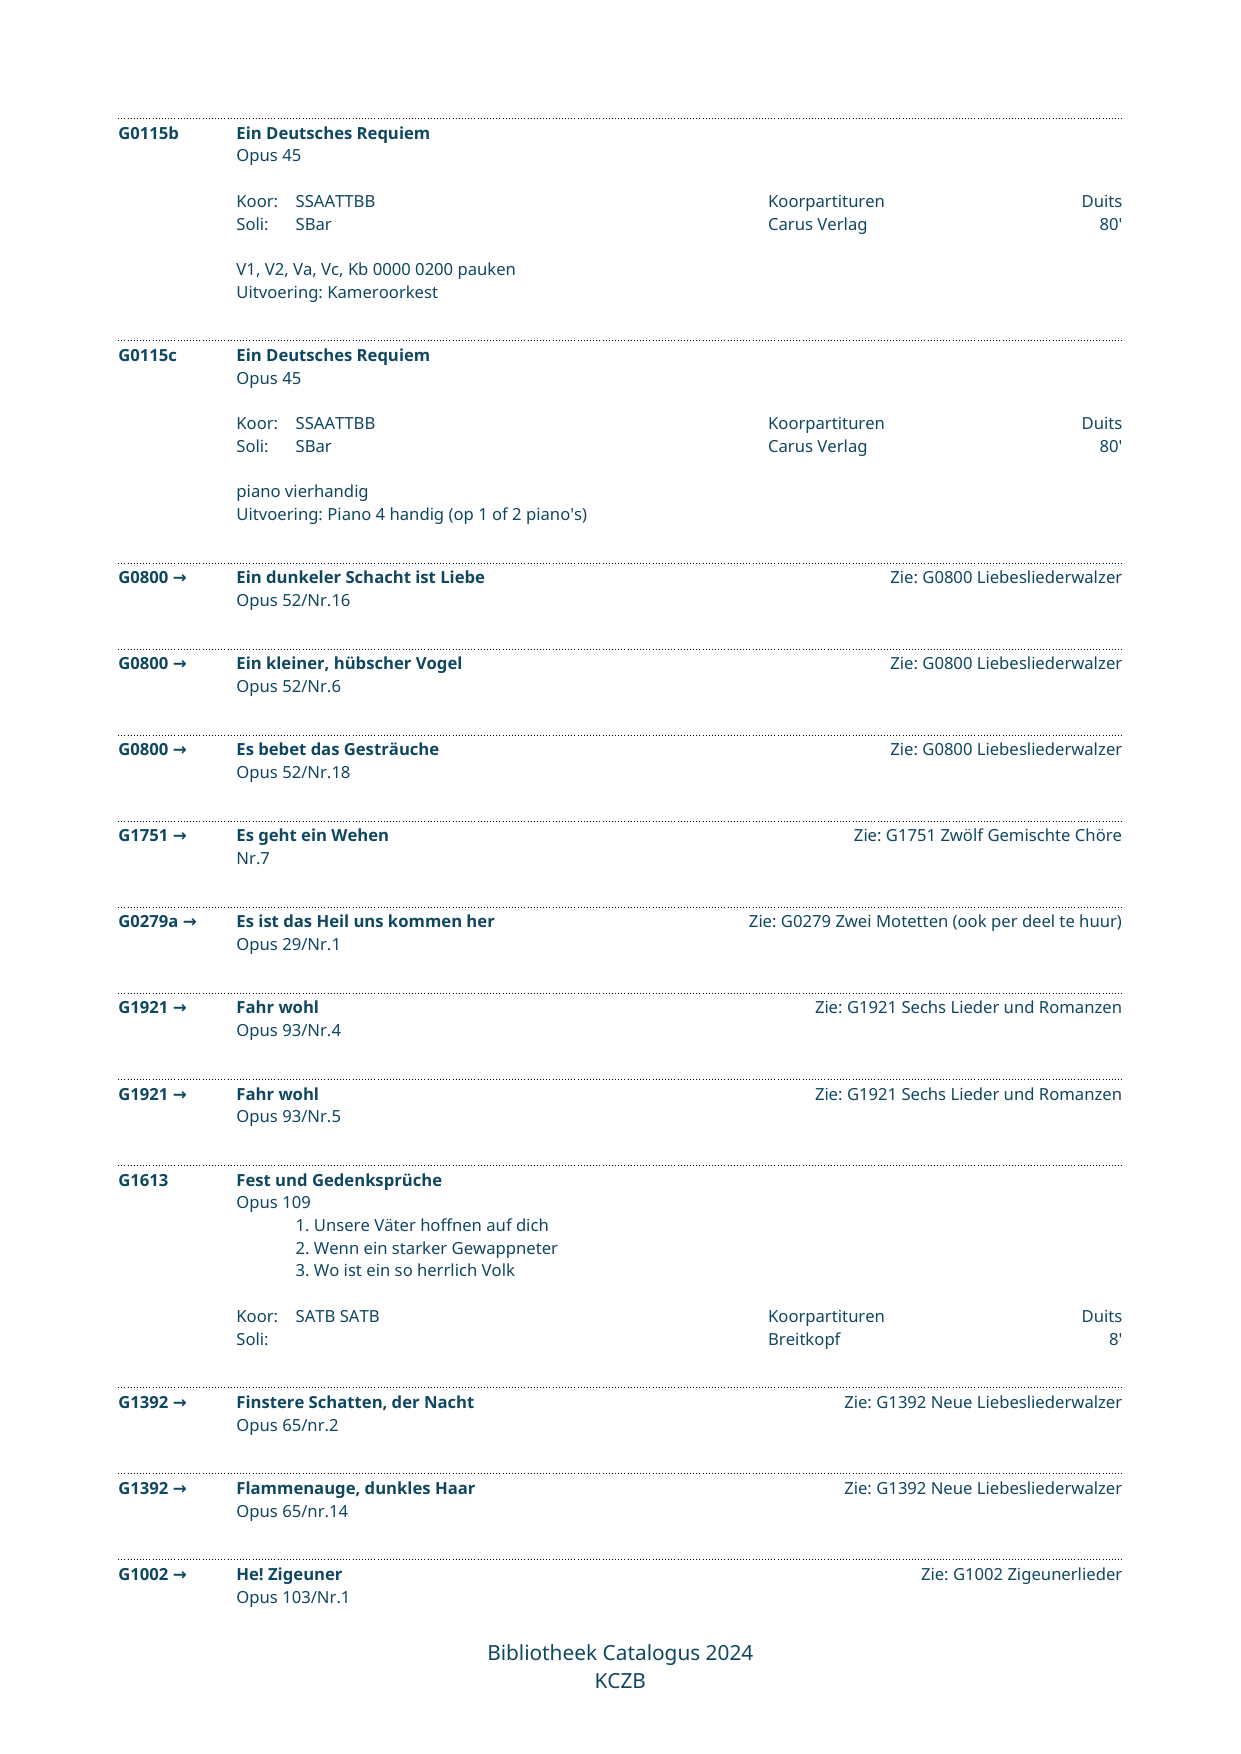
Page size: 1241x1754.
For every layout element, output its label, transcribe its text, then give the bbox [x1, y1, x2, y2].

text Opus 65/nr.14 [118, 1499, 1122, 1522]
text Koor: SATB SATB Koorpartituren Duits [118, 1304, 1122, 1327]
subtitle G0279a → Es ist das Heil uns kommen her Zie: G0279 Zwei Motetten (ook per deel te huur) [118, 907, 1122, 933]
text Opus 93/Nr.4 [118, 1019, 1122, 1041]
subtitle G0800 → Es bebet das Gesträuche Zie: G0800 Liebesliederwalzer [118, 735, 1122, 761]
text Koor: SSAATTBB Koorpartituren Duits [118, 189, 1122, 212]
subtitle G1392 → Finstere Schatten, der Nacht Zie: G1392 Neue Liebesliederwalzer [118, 1387, 1122, 1413]
subtitle G1921 → Fahr wohl Zie: G1921 Sechs Lieder und Romanzen [118, 1079, 1122, 1105]
subtitle G1921 → Fahr wohl Zie: G1921 Sechs Lieder und Romanzen [118, 993, 1122, 1019]
subtitle G1613 Fest und Gedenksprüche [118, 1165, 1122, 1191]
subtitle G0800 → Ein kleiner, hübscher Vogel Zie: G0800 Liebesliederwalzer [118, 649, 1122, 674]
text V1, V2, Va, Vc, Kb 0000 0200 pauken [118, 257, 1122, 280]
text Opus 52/Nr.16 [118, 588, 1122, 611]
text Opus 52/Nr.6 [118, 674, 1122, 697]
text Opus 93/Nr.5 [118, 1105, 1122, 1127]
subtitle G0115b Ein Deutsches Requiem [118, 118, 1122, 144]
text Opus 29/Nr.1 [118, 933, 1122, 955]
text Opus 52/Nr.18 [118, 761, 1122, 783]
text Opus 45 [118, 144, 1122, 167]
text Opus 45 [118, 366, 1122, 389]
text Opus 103/Nr.1 [118, 1585, 1122, 1608]
subtitle G1392 → Flammenauge, dunkles Haar Zie: G1392 Neue Liebesliederwalzer [118, 1473, 1122, 1499]
text Koor: SSAATTBB Koorpartituren Duits [118, 412, 1122, 434]
subtitle G0115c Ein Deutsches Requiem [118, 340, 1122, 366]
text piano vierhandig [118, 480, 1122, 502]
subtitle G1751 → Es geht ein Wehen Zie: G1751 Zwölf Gemischte Chöre [118, 821, 1122, 847]
text 1. Unsere Väter hoffnen auf dich [118, 1213, 1122, 1236]
text Uitvoering: Piano 4 handig (op 1 of 2 piano's) [118, 502, 1122, 525]
text Opus 65/nr.2 [118, 1413, 1122, 1436]
text Soli: Breitkopf 8' [118, 1327, 1122, 1350]
text Uitvoering: Kameroorkest [118, 280, 1122, 303]
text 3. Wo ist ein so herrlich Volk [118, 1259, 1122, 1282]
text 2. Wenn ein starker Gewappneter [118, 1236, 1122, 1259]
subtitle G1002 → He! Zigeuner Zie: G1002 Zigeunerlieder [118, 1559, 1122, 1585]
text Soli: SBar Carus Verlag 80' [118, 212, 1122, 235]
text Opus 109 [118, 1191, 1122, 1213]
text Soli: SBar Carus Verlag 80' [118, 434, 1122, 457]
subtitle G0800 → Ein dunkeler Schacht ist Liebe Zie: G0800 Liebesliederwalzer [118, 563, 1122, 588]
text Nr.7 [118, 847, 1122, 869]
